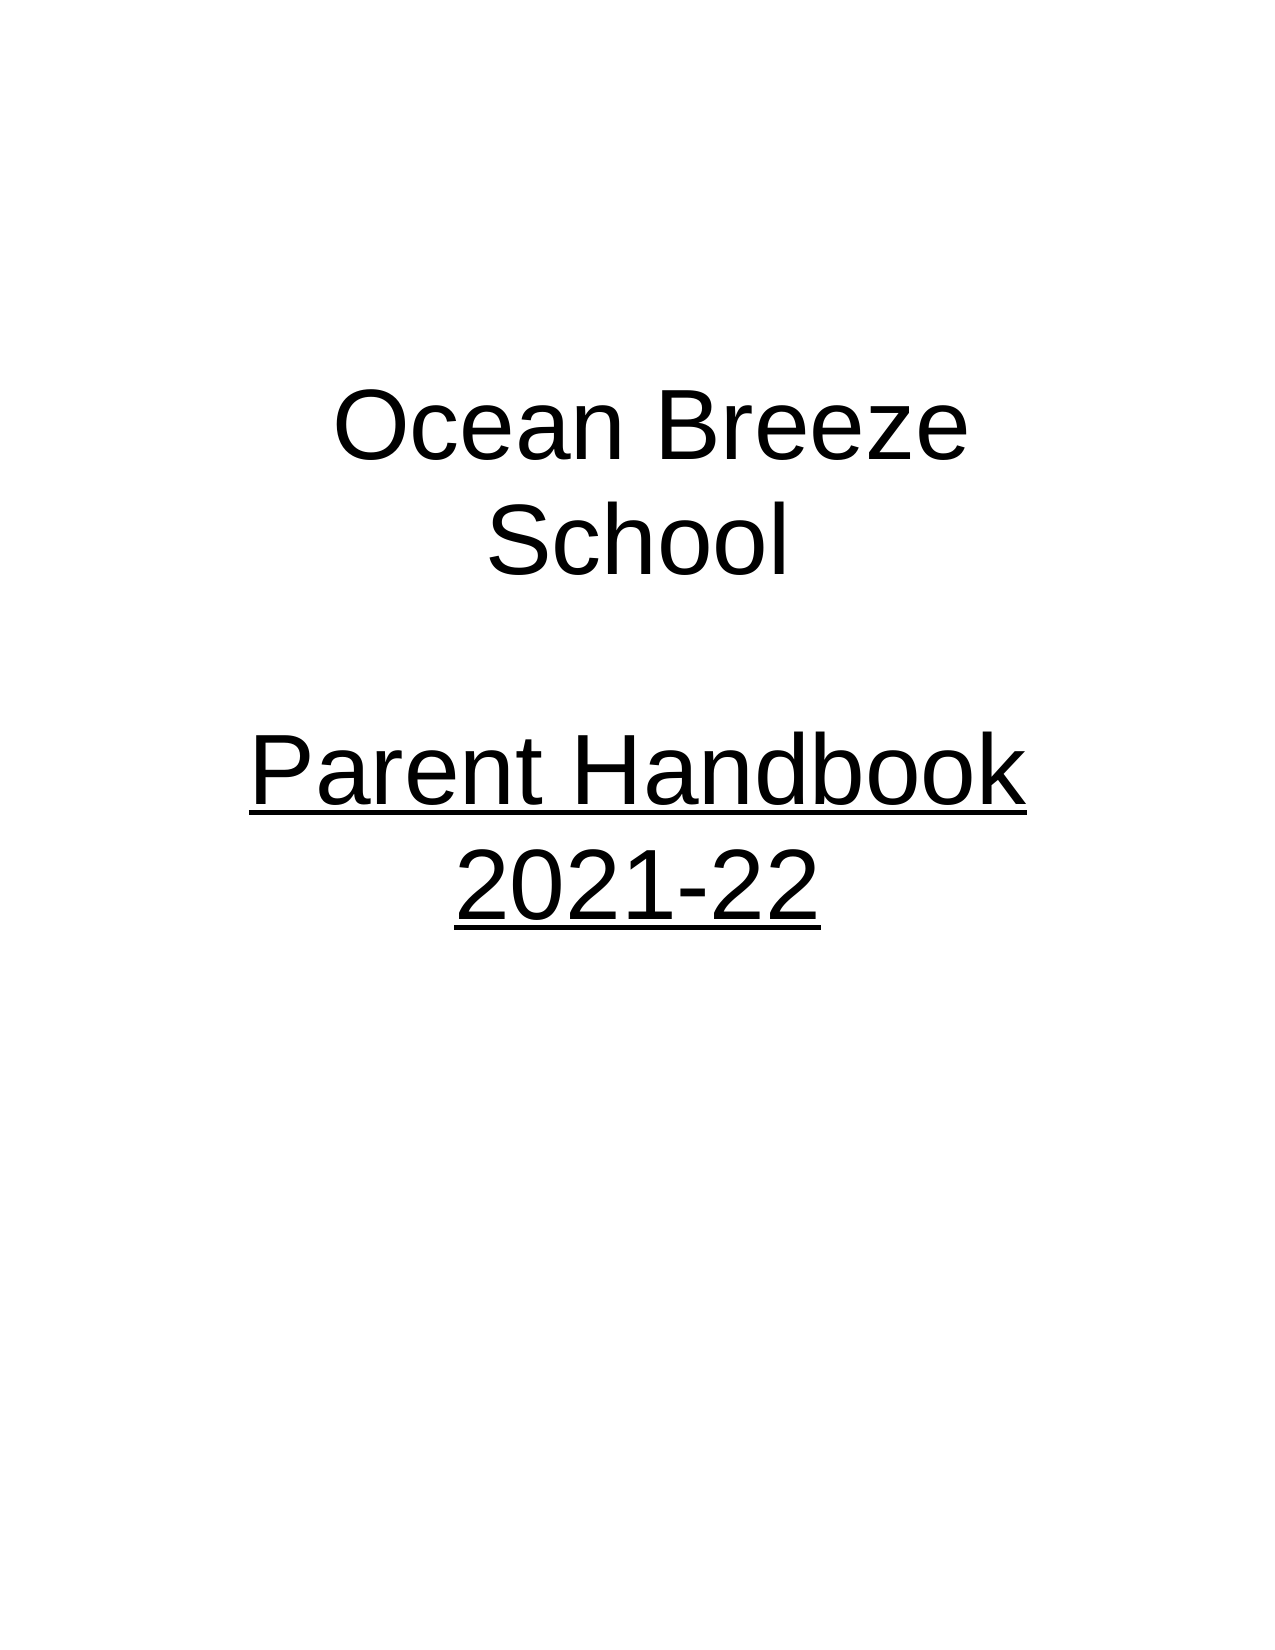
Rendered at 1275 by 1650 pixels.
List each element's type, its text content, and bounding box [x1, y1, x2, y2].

text 2021-22 [150, 826, 1125, 941]
text Ocean Breeze School [150, 366, 1125, 596]
text Parent Handbook [150, 711, 1125, 826]
